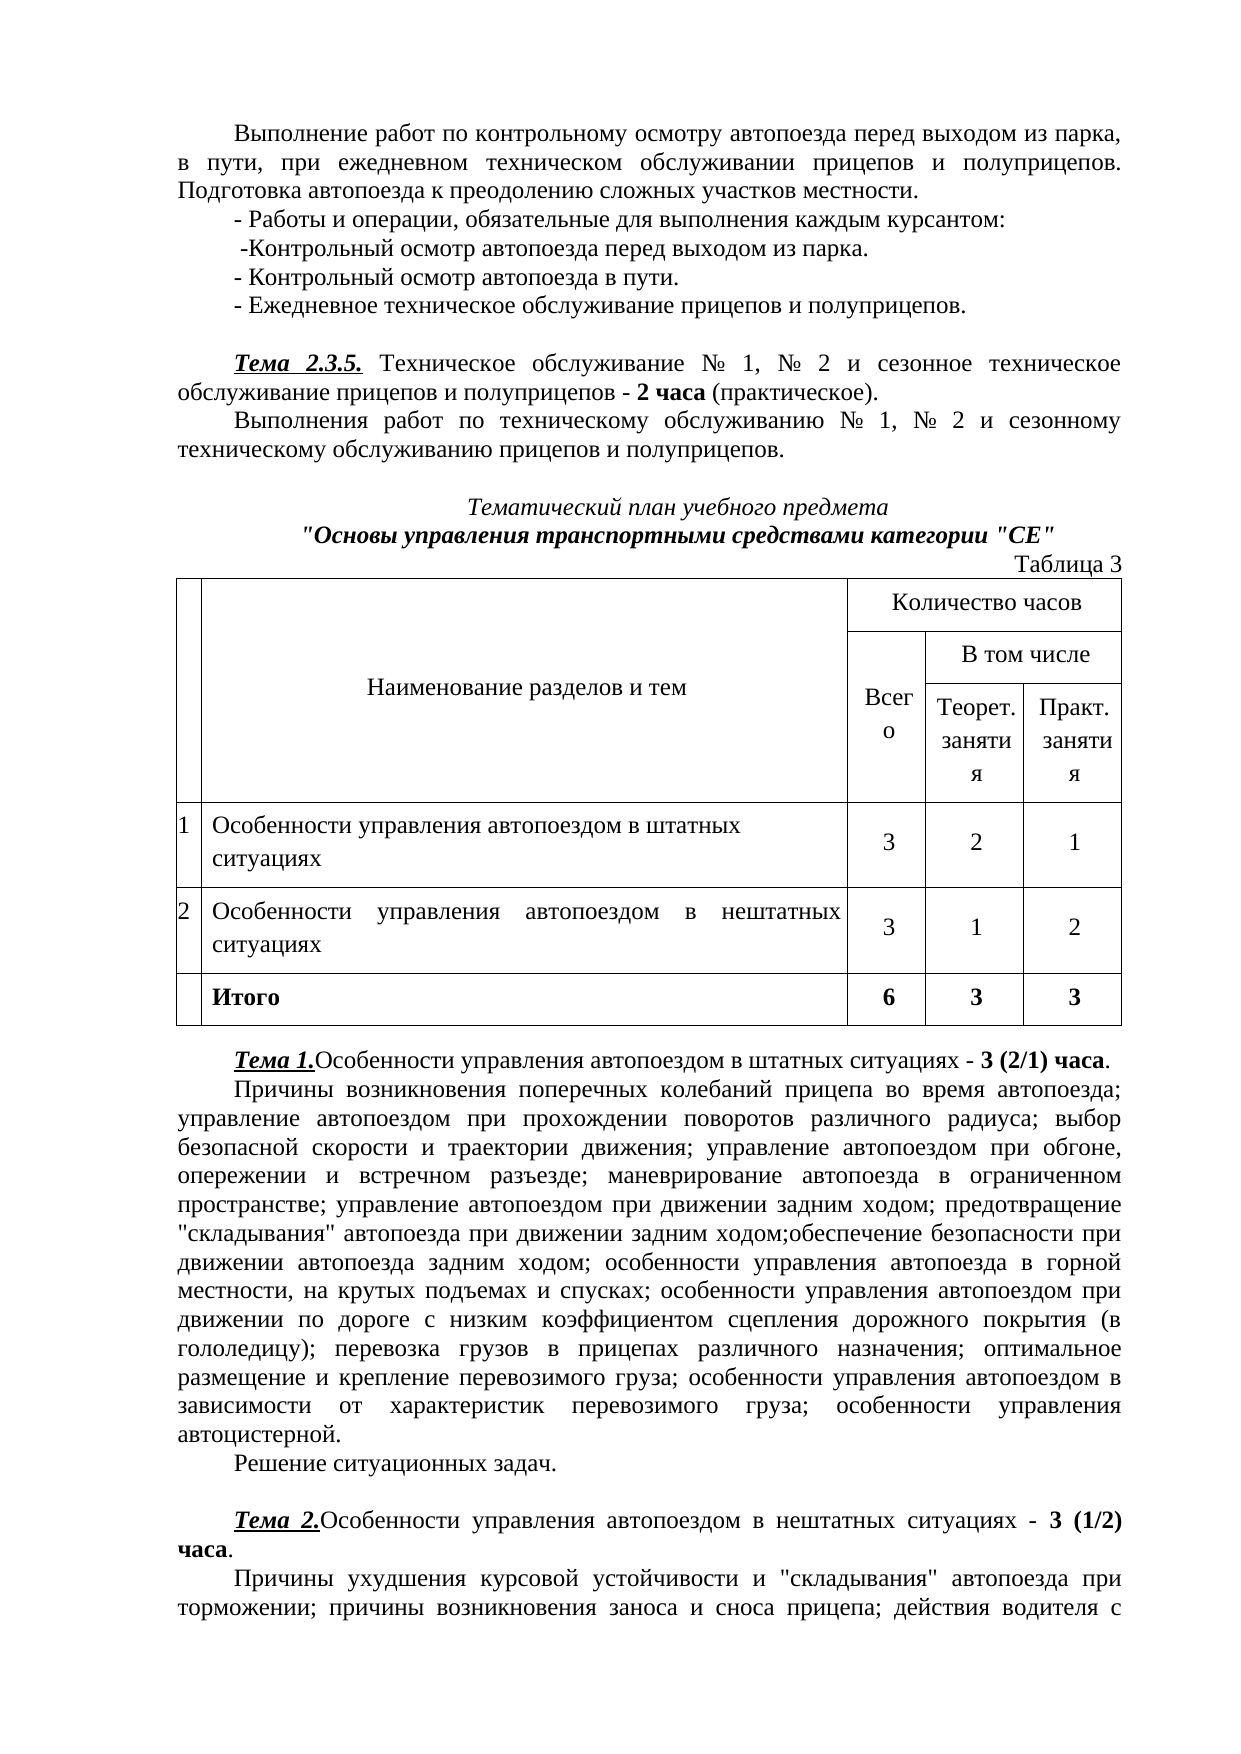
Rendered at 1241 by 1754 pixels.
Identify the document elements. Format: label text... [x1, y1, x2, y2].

text Тема 2.Особенности управления автопоездом в нештатных ситуациях - 3 (1/2) часа. [177, 1505, 1122, 1563]
table_cell 1 [926, 888, 1023, 973]
text - Ежедневное техническое обслуживание прицепов и полуприцепов. [177, 291, 1122, 319]
table_cell 1 [177, 803, 201, 887]
table_cell 6 [848, 974, 925, 1025]
table_cell 3 [926, 974, 1023, 1025]
text Таблица 3 [177, 549, 1122, 578]
table_cell Теорет. занятия [926, 684, 1023, 802]
text Тема 2.3.5. Техническое обслуживание № 1, № 2 и сезонное техническое обслуживание прицепов и полуприцепов - 2 часа (практическое). [177, 348, 1122, 406]
table_cell 3 [1024, 974, 1121, 1025]
table_cell 2 [926, 803, 1023, 887]
table_cell В том числе [926, 632, 1121, 683]
text - Работы и операции, обязательные для выполнения каждым курсантом: [177, 204, 1122, 233]
table_cell Особенности управления автопоездом в нештатных ситуациях [202, 888, 847, 973]
table_header Наименование разделов и тем [202, 579, 847, 802]
text Решение ситуационных задач. [177, 1448, 1122, 1477]
text Выполнения работ по техническому обслуживанию № 1, № 2 и сезонному техническому обслуживанию прицепов и полуприцепов. [177, 406, 1122, 463]
table_header Количество часов [848, 579, 1121, 631]
text Выполнение работ по контрольному осмотру автопоезда перед выходом из парка, в пути, при ежедневном техническом обслуживании прицепов и полуприцепов. Подготовка автопоезда к преодолению сложных участков местности. [177, 118, 1122, 204]
table_cell 3 [848, 888, 925, 973]
table_cell 2 [177, 888, 201, 973]
table_cell 2 [1024, 888, 1121, 973]
table_cell 3 [848, 803, 925, 887]
table_cell 1 [1024, 803, 1121, 887]
table_cell Всего [848, 632, 925, 802]
table_header [177, 579, 201, 802]
text Тематический план учебного предмета [177, 492, 1122, 521]
text "Основы управления транспортными средствами категории "CE" [177, 521, 1122, 549]
table_cell [177, 974, 201, 1025]
text Причины возникновения поперечных колебаний прицепа во время автопоезда; управление автопоездом при прохождении поворотов различного радиуса; выбор безопасной скорости и траектории движения; управление автопоездом при обгоне, опережении и встречном разъезде; маневрирование автопоезда в ограниченном пространстве; управление автопоездом при движении задним ходом; предотвращение "складывания" автопоезда при движении задним ходом;обеспечение безопасности при движении автопоезда задним ходом; особенности управления автопоезда в горной местности, на крутых подъемах и спусках; особенности управления автопоездом при движении по дороге с низким коэффициентом сцепления дорожного покрытия (в гололедицу); перевозка грузов в прицепах различного назначения; оптимальное размещение и крепление перевозимого груза; особенности управления автопоездом в зависимости от характеристик перевозимого груза; особенности управления автоцистерной. [177, 1074, 1122, 1448]
text Тема 1.Особенности управления автопоездом в штатных ситуациях - 3 (2/1) часа. [177, 1045, 1122, 1074]
table_cell Итого [202, 974, 847, 1025]
text -Контрольный осмотр автопоезда перед выходом из парка. [177, 233, 1122, 262]
table_cell Особенности управления автопоездом в штатных ситуациях [202, 803, 847, 887]
text - Контрольный осмотр автопоезда в пути. [177, 262, 1122, 291]
table_cell Практ. занятия [1024, 684, 1121, 802]
